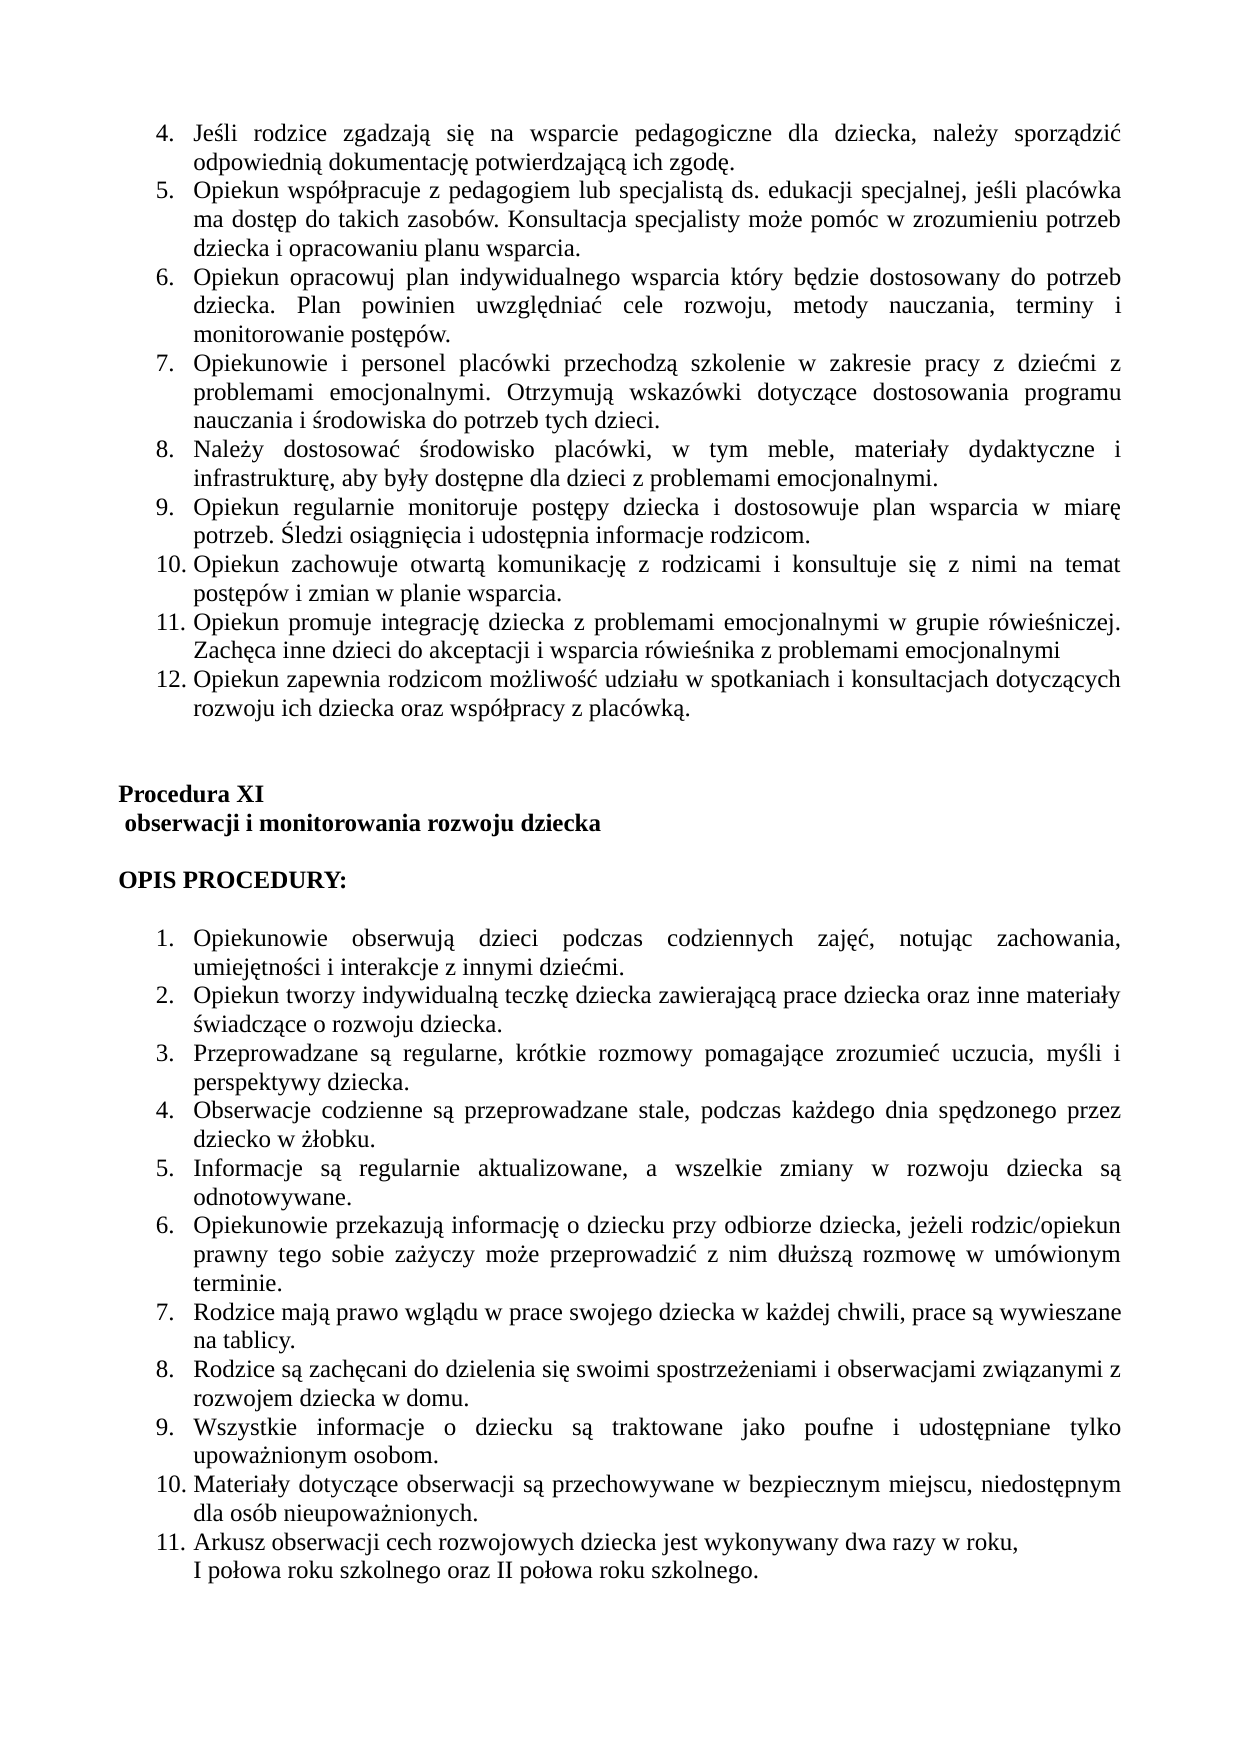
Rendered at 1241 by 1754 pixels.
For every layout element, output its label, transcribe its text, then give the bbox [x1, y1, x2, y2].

list Opiekun promuje integrację dziecka z problemami emocjonalnymi w grupie rówieśniczej. Zachęca inne dzieci do akceptacji i wsparcia rówieśnika z problemami emocjonalnymi [156, 607, 1122, 664]
list Materiały dotyczące obserwacji są przechowywane w bezpiecznym miejscu, niedostępnym dla osób nieupoważnionych. [156, 1469, 1122, 1527]
list Rodzice mają prawo wglądu w prace swojego dziecka w każdej chwili, prace są wywieszane na tablicy. [156, 1297, 1122, 1354]
list Opiekun tworzy indywidualną teczkę dziecka zawierającą prace dziecka oraz inne materiały świadczące o rozwoju dziecka. [156, 981, 1122, 1038]
list Opiekun zapewnia rodzicom możliwość udziału w spotkaniach i konsultacjach dotyczących rozwoju ich dziecka oraz współpracy z placówką. [156, 664, 1122, 722]
list Obserwacje codzienne są przeprowadzane stale, podczas każdego dnia spędzonego przez dziecko w żłobku. [156, 1096, 1122, 1153]
list Rodzice są zachęcani do dzielenia się swoimi spostrzeżeniami i obserwacjami związanymi z rozwojem dziecka w domu. [156, 1354, 1122, 1412]
list Przeprowadzane są regularne, krótkie rozmowy pomagające zrozumieć uczucia, myśli i perspektywy dziecka. [156, 1038, 1122, 1096]
text OPIS PROCEDURY: [118, 866, 1122, 894]
list Opiekunowie i personel placówki przechodzą szkolenie w zakresie pracy z dziećmi z problemami emocjonalnymi. Otrzymują wskazówki dotyczące dostosowania programu nauczania i środowiska do potrzeb tych dzieci. [156, 348, 1122, 434]
list Opiekunowie przekazują informację o dziecku przy odbiorze dziecka, jeżeli rodzic/opiekun prawny tego sobie zażyczy może przeprowadzić z nim dłuższą rozmowę w umówionym terminie. [156, 1211, 1122, 1297]
list Opiekun współpracuje z pedagogiem lub specjalistą ds. edukacji specjalnej, jeśli placówka ma dostęp do takich zasobów. Konsultacja specjalisty może pomóc w zrozumieniu potrzeb dziecka i opracowaniu planu wsparcia. [156, 176, 1122, 262]
list Informacje są regularnie aktualizowane, a wszelkie zmiany w rozwoju dziecka są odnotowywane. [156, 1153, 1122, 1211]
list Jeśli rodzice zgadzają się na wsparcie pedagogiczne dla dziecka, należy sporządzić odpowiednią dokumentację potwierdzającą ich zgodę. [156, 118, 1122, 176]
list Opiekunowie obserwują dzieci podczas codziennych zajęć, notując zachowania, umiejętności i interakcje z innymi dziećmi. [156, 923, 1122, 981]
list I połowa roku szkolnego oraz II połowa roku szkolnego. [193, 1556, 1122, 1584]
list Opiekun zachowuje otwartą komunikację z rodzicami i konsultuje się z nimi na temat postępów i zmian w planie wsparcia. [156, 549, 1122, 607]
list Należy dostosować środowisko placówki, w tym meble, materiały dydaktyczne i infrastrukturę, aby były dostępne dla dzieci z problemami emocjonalnymi. [156, 434, 1122, 492]
list Arkusz obserwacji cech rozwojowych dziecka jest wykonywany dwa razy w roku, [156, 1527, 1122, 1556]
list Wszystkie informacje o dziecku są traktowane jako poufne i udostępniane tylko upoważnionym osobom. [156, 1412, 1122, 1469]
list Opiekun opracowuj plan indywidualnego wsparcia który będzie dostosowany do potrzeb dziecka. Plan powinien uwzględniać cele rozwoju, metody nauczania, terminy i monitorowanie postępów. [156, 262, 1122, 348]
text Procedura XI [118, 779, 1122, 808]
list Opiekun regularnie monitoruje postępy dziecka i dostosowuje plan wsparcia w miarę potrzeb. Śledzi osiągnięcia i udostępnia informacje rodzicom. [156, 492, 1122, 549]
text obserwacji i monitorowania rozwoju dziecka [118, 808, 1122, 837]
